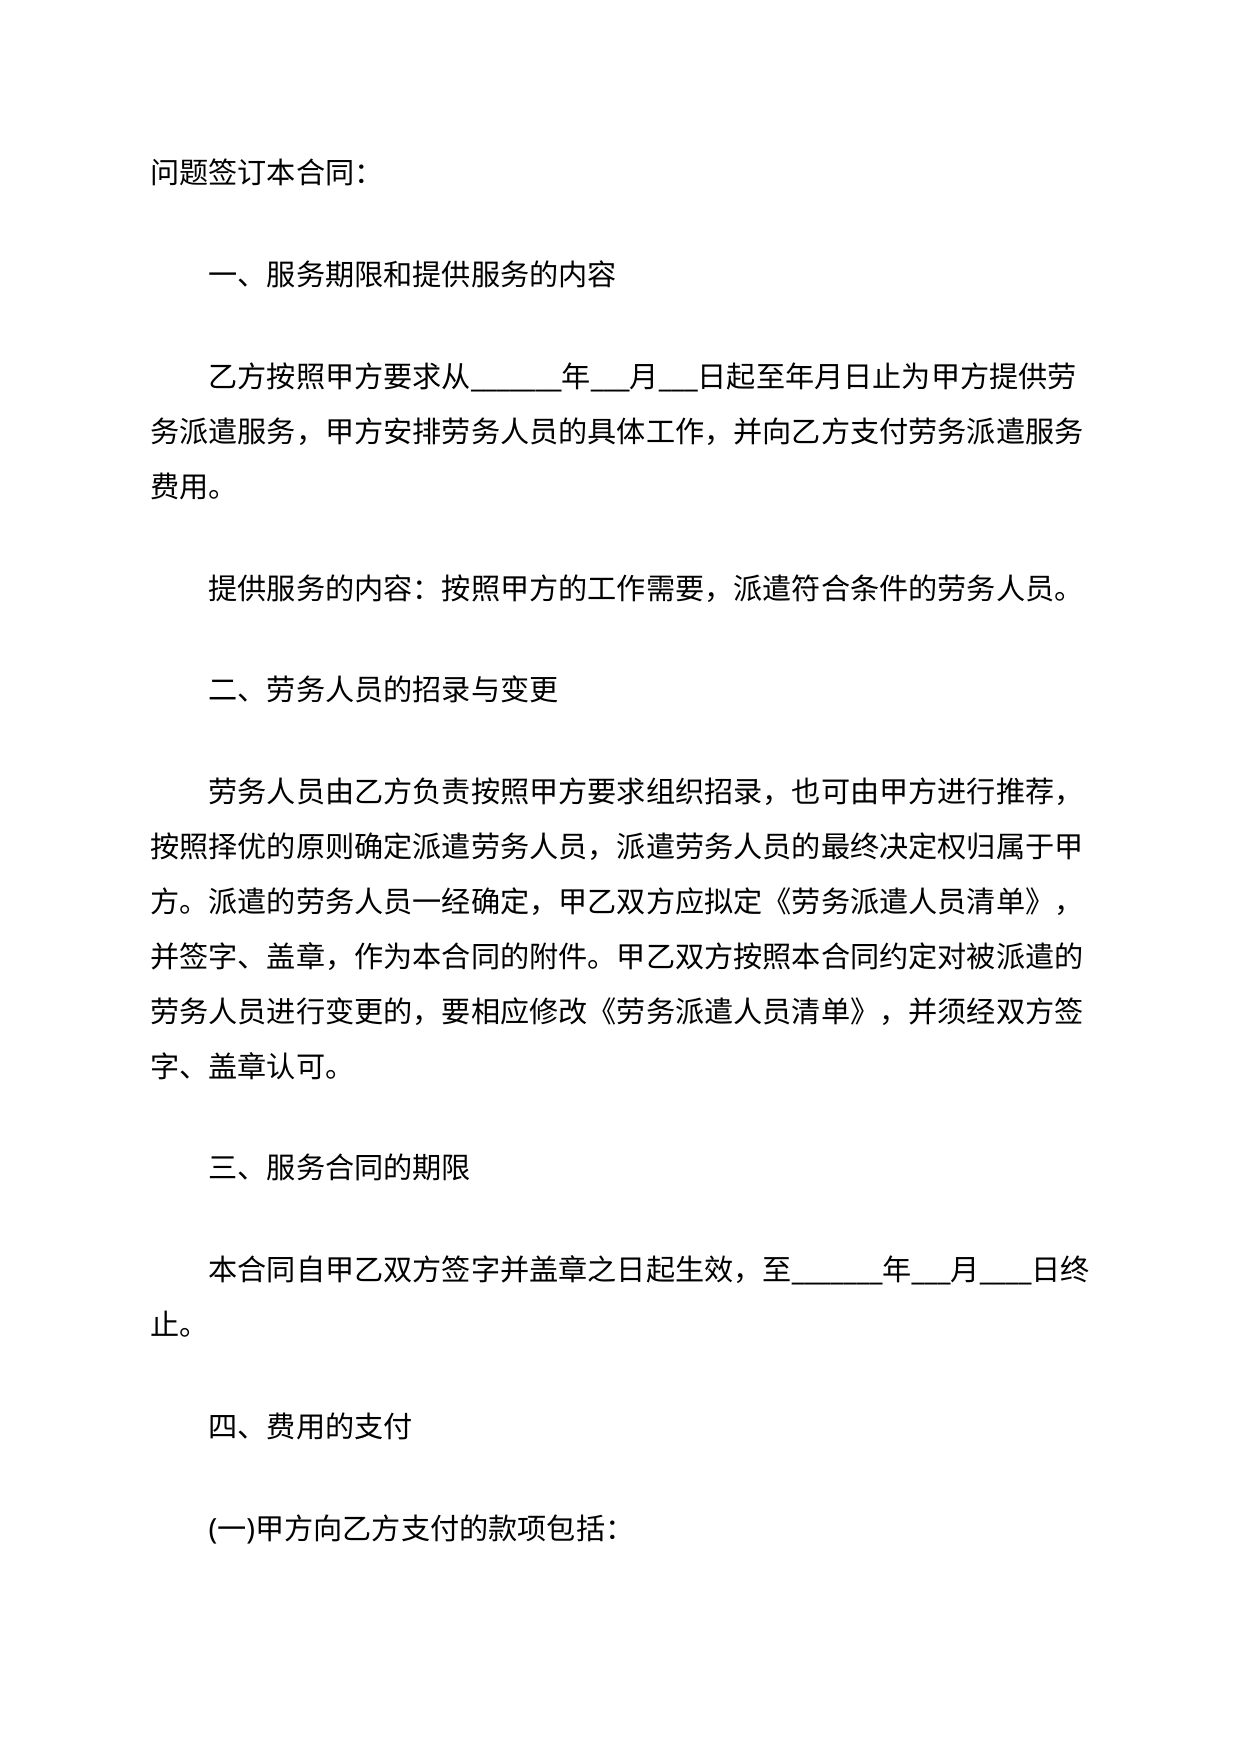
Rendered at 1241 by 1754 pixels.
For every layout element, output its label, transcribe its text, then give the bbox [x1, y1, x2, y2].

text 乙方按照甲方要求从_______年___月___日起至年月日止为甲方提供劳务派遣服务，甲方安排劳务人员的具体工作，并向乙方支付劳务派遣服务费用。 [150, 353, 1090, 506]
text (一)甲方向乙方支付的款项包括： [150, 1505, 1090, 1548]
text 提供服务的内容：按照甲方的工作需要，派遣符合条件的劳务人员。 [150, 565, 1090, 607]
text 四、费用的支付 [150, 1403, 1090, 1446]
text 三、服务合同的期限 [150, 1145, 1090, 1187]
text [150, 150, 1090, 192]
text 劳务人员由乙方负责按照甲方要求组织招录，也可由甲方进行推荐，按照择优的原则确定派遣劳务人员，派遣劳务人员的最终决定权归属于甲方。派遣的劳务人员一经确定，甲乙双方应拟定《劳务派遣人员清单》，并签字、盖章，作为本合同的附件。甲乙双方按照本合同约定对被派遣的劳务人员进行变更的，要相应修改《劳务派遣人员清单》，并须经双方签字、盖章认可。 [150, 769, 1090, 1086]
text 本合同自甲乙双方签字并盖章之日起生效，至_______年___月____日终止。 [150, 1247, 1090, 1344]
text 一、服务期限和提供服务的内容 [150, 252, 1090, 294]
text 二、劳务人员的招录与变更 [150, 667, 1090, 709]
